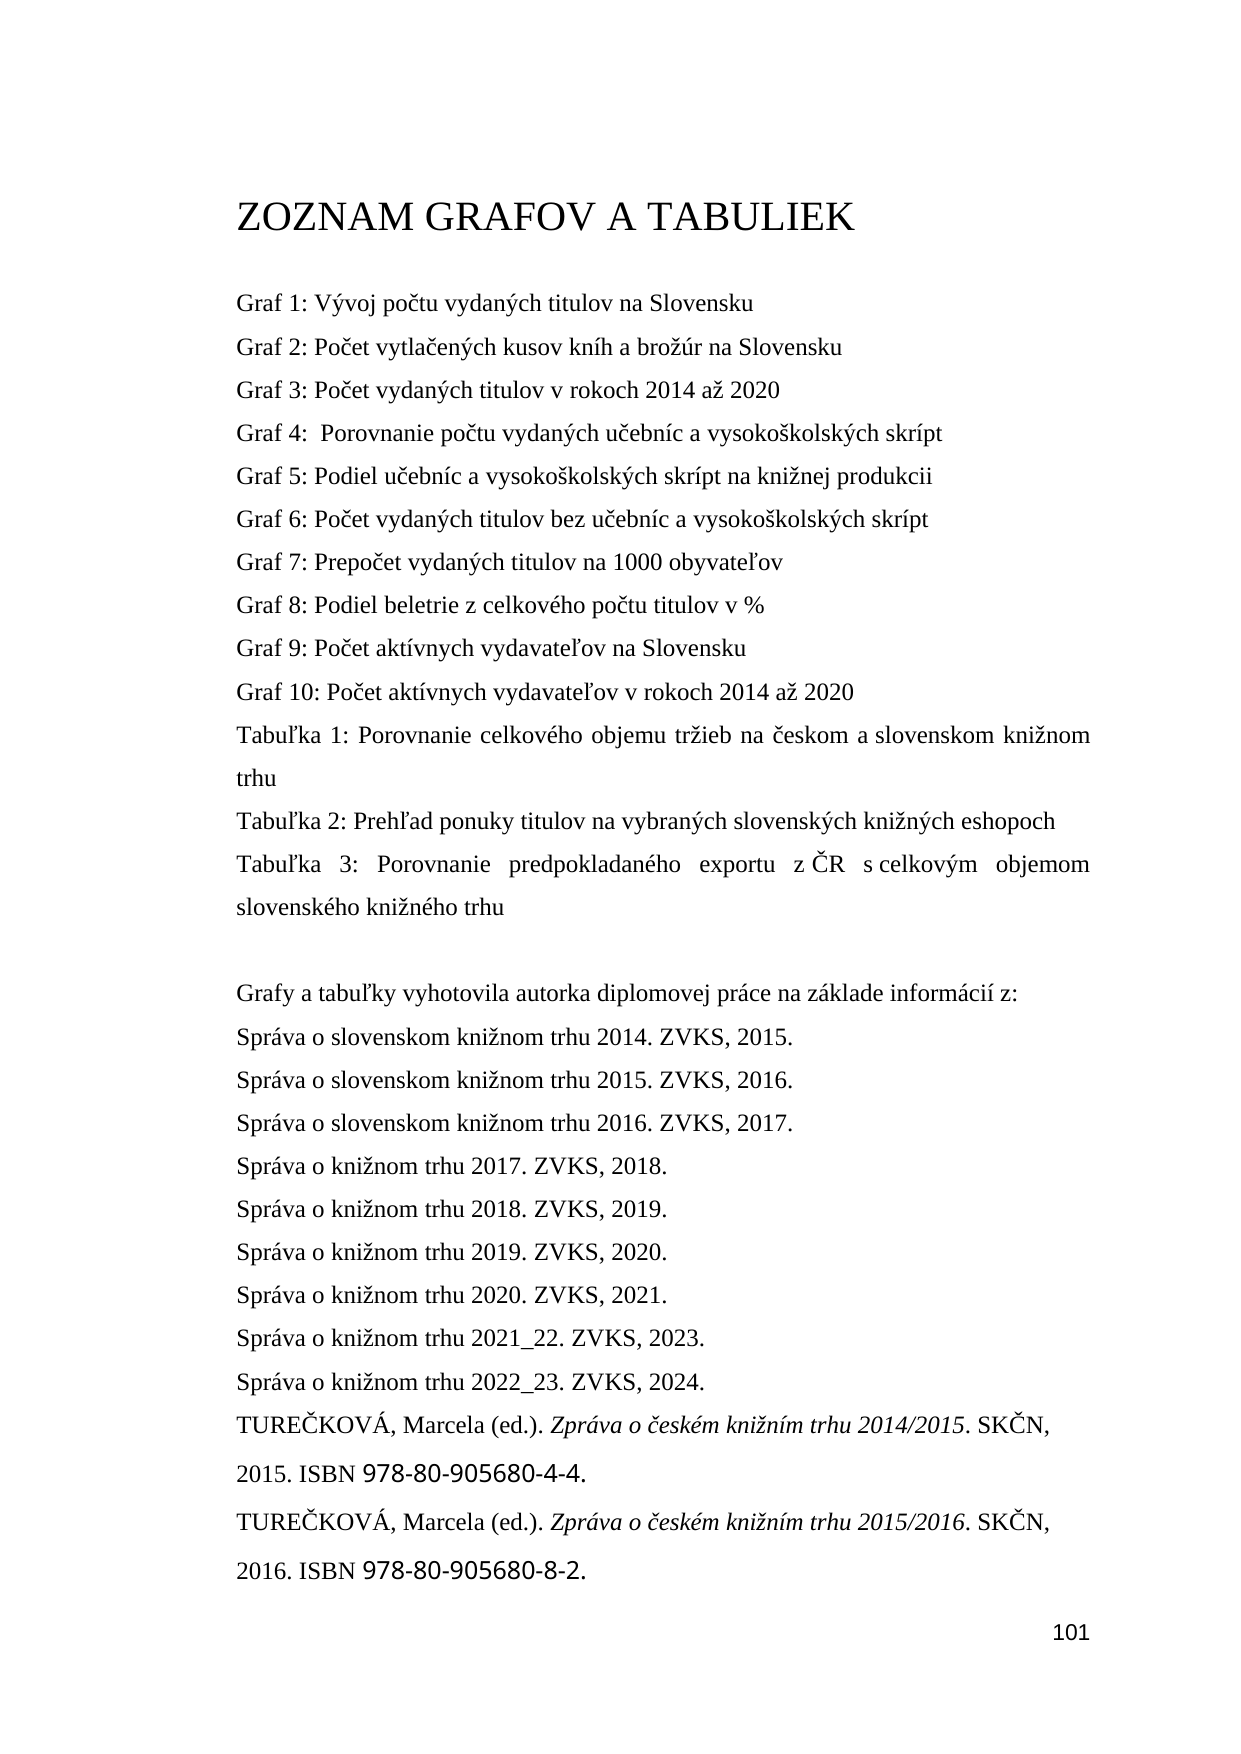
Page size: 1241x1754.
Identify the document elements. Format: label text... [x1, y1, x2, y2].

text Správa o slovenskom knižnom trhu 2015. ZVKS, 2016. [236, 1065, 1090, 1093]
text Graf 4: Porovnanie počtu vydaných učebníc a vysokoškolských skrípt [236, 418, 1090, 447]
text Správa o knižnom trhu 2019. ZVKS, 2020. [236, 1237, 1090, 1266]
text Graf 6: Počet vydaných titulov bez učebníc a vysokoškolských skrípt [236, 504, 1090, 533]
text Správa o knižnom trhu 2021_22. ZVKS, 2023. [236, 1323, 1090, 1352]
text Graf 9: Počet aktívnych vydavateľov na Slovensku [236, 633, 1090, 662]
text Správa o knižnom trhu 2017. ZVKS, 2018. [236, 1151, 1090, 1180]
text Graf 8: Podiel beletrie z celkového počtu titulov v % [236, 590, 1090, 619]
text Tabuľka 3: Porovnanie predpokladaného exportu z ČR s celkovým objemom slovenského knižného trhu [236, 849, 1090, 921]
text Tabuľka 2: Prehľad ponuky titulov na vybraných slovenských knižných eshopoch [236, 806, 1090, 835]
text TUREČKOVÁ, Marcela (ed.). Zpráva o českém knižním trhu 2015/2016. SKČN, 2016. ISBN 978-80-905680-8-2. [236, 1507, 1090, 1586]
text Graf 2: Počet vytlačených kusov kníh a brožúr na Slovensku [236, 332, 1090, 360]
text Správa o slovenskom knižnom trhu 2014. ZVKS, 2015. [236, 1022, 1090, 1050]
text Graf 1: Vývoj počtu vydaných titulov na Slovensku [236, 288, 1090, 317]
text Graf 10: Počet aktívnych vydavateľov v rokoch 2014 až 2020 [236, 677, 1090, 705]
text Graf 3: Počet vydaných titulov v rokoch 2014 až 2020 [236, 375, 1090, 403]
text Správa o knižnom trhu 2020. ZVKS, 2021. [236, 1280, 1090, 1309]
text Graf 7: Prepočet vydaných titulov na 1000 obyvateľov [236, 547, 1090, 576]
text Správa o knižnom trhu 2022_23. ZVKS, 2024. [236, 1367, 1090, 1395]
text Tabuľka 1: Porovnanie celkového objemu tržieb na českom a slovenskom knižnom trhu [236, 720, 1090, 792]
text TUREČKOVÁ, Marcela (ed.). Zpráva o českém knižním trhu 2014/2015. SKČN, 2015. ISBN 978-80-905680-4-4. [236, 1410, 1090, 1489]
text Grafy a tabuľky vyhotovila autorka diplomovej práce na základe informácií z: [236, 978, 1090, 1007]
text Graf 5: Podiel učebníc a vysokoškolských skrípt na knižnej produkcii [236, 461, 1090, 490]
text Správa o slovenskom knižnom trhu 2016. ZVKS, 2017. [236, 1108, 1090, 1137]
subtitle ZOZNAM GRAFOV A TABULIEK [236, 192, 1090, 239]
text Správa o knižnom trhu 2018. ZVKS, 2019. [236, 1194, 1090, 1223]
